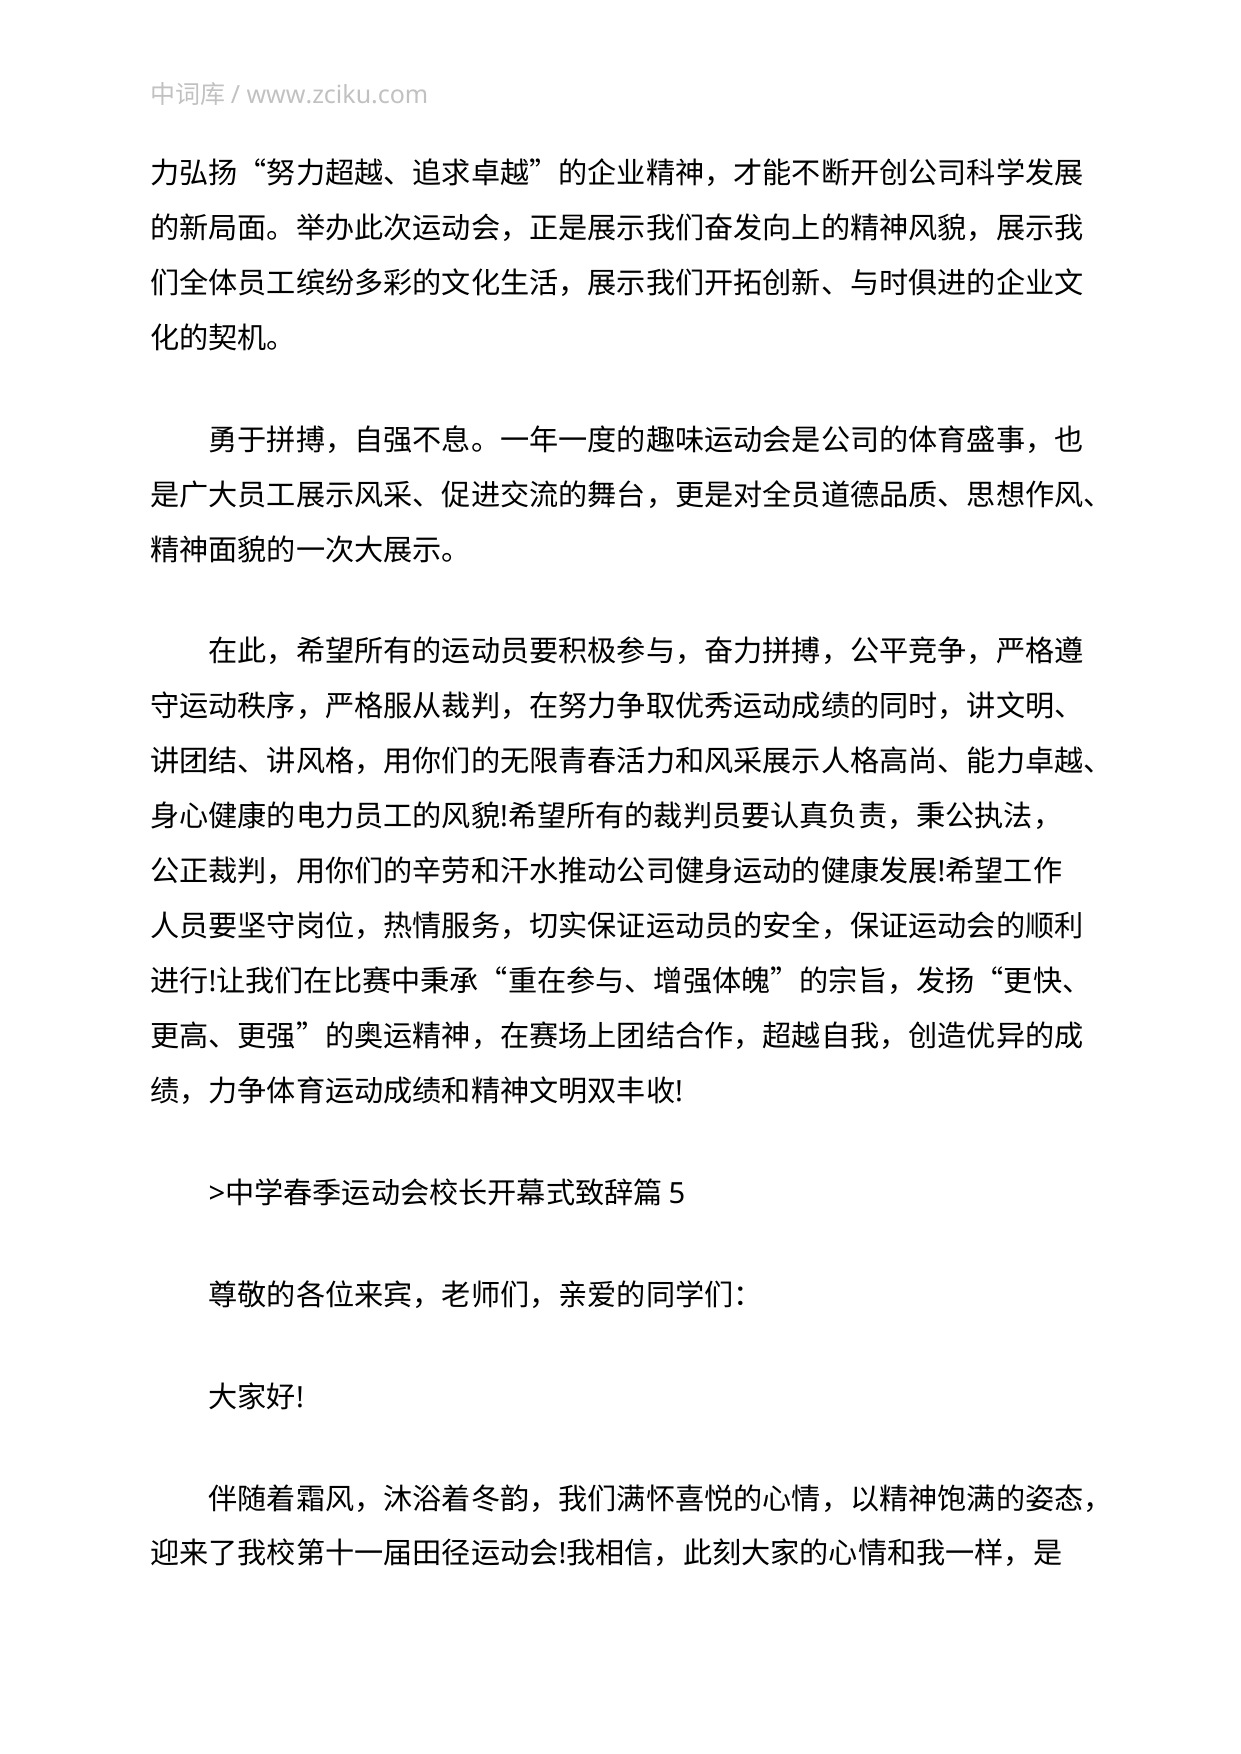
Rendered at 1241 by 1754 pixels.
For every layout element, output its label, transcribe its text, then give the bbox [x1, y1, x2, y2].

text 大家好! [150, 1373, 1090, 1416]
text 勇于拼搏，自强不息。一年一度的趣味运动会是公司的体育盛事，也是广大员工展示风采、促进交流的舞台，更是对全员道德品质、思想作风、精神面貌的一次大展示。 [150, 416, 1090, 568]
text >中学春季运动会校长开幕式致辞篇5 [150, 1169, 1090, 1212]
text 尊敬的各位来宾，老师们，亲爱的同学们： [150, 1271, 1090, 1314]
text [150, 1475, 1090, 1572]
text 在此，希望所有的运动员要积极参与，奋力拼搏，公平竞争，严格遵守运动秩序，严格服从裁判，在努力争取优秀运动成绩的同时，讲文明、讲团结、讲风格，用你们的无限青春活力和风采展示人格高尚、能力卓越、身心健康的电力员工的风貌!希望所有的裁判员要认真负责，秉公执法，公正裁判，用你们的辛劳和汗水推动公司健身运动的健康发展!希望工作人员要坚守岗位，热情服务，切实保证运动员的安全，保证运动会的顺利进行!让我们在比赛中秉承“重在参与、增强体魄”的宗旨，发扬“更快、更高、更强”的奥运精神，在赛场上团结合作，超越自我，创造优异的成绩，力争体育运动成绩和精神文明双丰收! [150, 628, 1090, 1110]
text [150, 150, 1090, 357]
